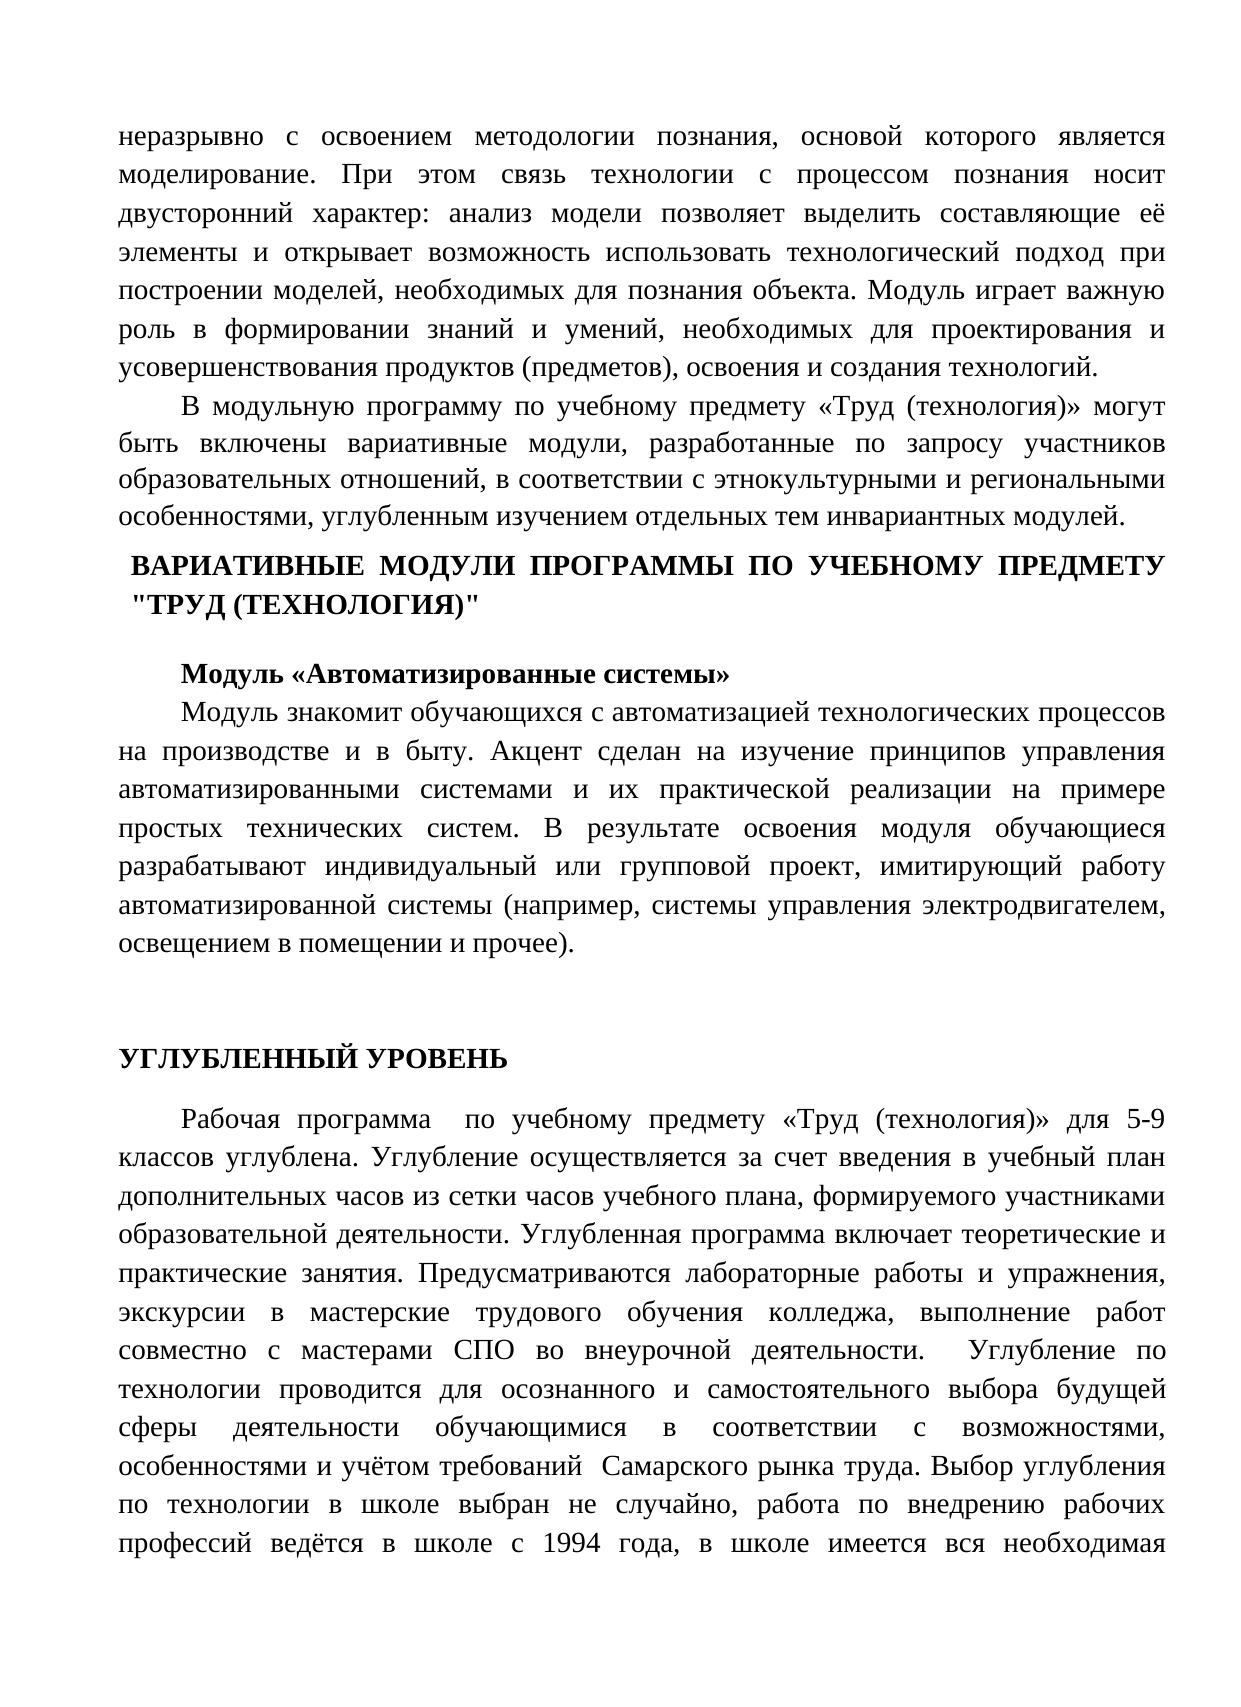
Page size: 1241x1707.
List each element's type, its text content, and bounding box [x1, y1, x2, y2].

text УГЛУБЛЕННЫЙ УРОВЕНЬ [118, 1042, 1167, 1075]
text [118, 118, 1167, 383]
text Модуль знакомит обучающихся с автоматизацией технологических процессов на производстве и в быту. Акцент сделан на изучение принципов управления автоматизированными системами и их практической реализации на примере простых технических систем. В результате освоения модуля обучающиеся разрабатывают индивидуальный или групповой проект, имитирующий работу автоматизированной системы (например, системы управления электродвигателем, освещением в помещении и прочее). [118, 694, 1167, 959]
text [118, 1101, 1167, 1558]
text ВАРИАТИВНЫЕ МОДУЛИ ПРОГРАММЫ ПО УЧЕБНОМУ ПРЕДМЕТУ "ТРУД (ТЕХНОЛОГИЯ)" [131, 548, 1167, 621]
text В модульную программу по учебному предмету «Труд (технология)» могут быть включены вариативные модули, разработанные по запросу участников образовательных отношений, в соответствии с этнокультурными и региональными особенностями, углубленным изучением отдельных тем инвариантных модулей. [118, 388, 1167, 532]
text Модуль «Автоматизированные системы» [118, 656, 1167, 689]
